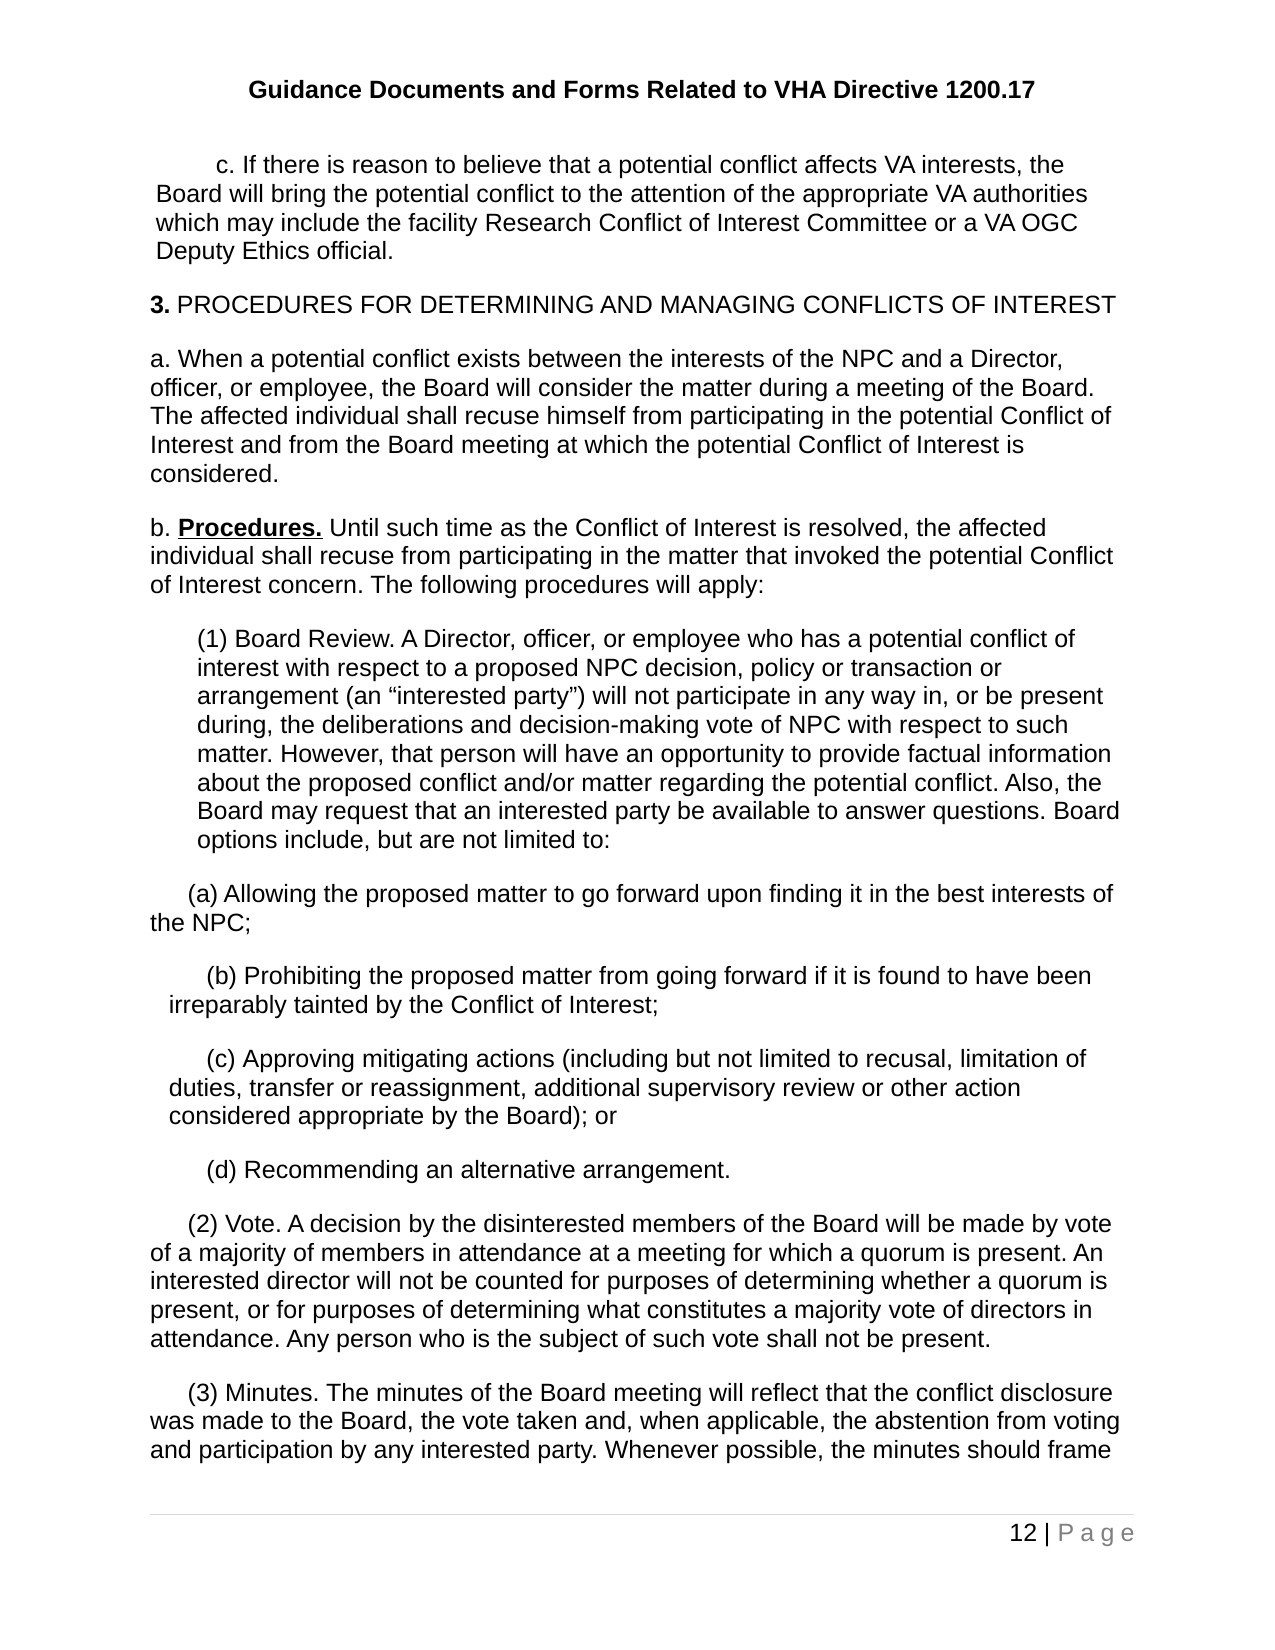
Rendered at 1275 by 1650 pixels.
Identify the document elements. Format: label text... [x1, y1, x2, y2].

list (1) Board Review. A Director, officer, or employee who has a potential conflict of interest with respect to a proposed NPC decision, policy or transaction or arrangement (an “interested party”) will not participate in any way in, or be present during, the deliberations and decision-making vote of NPC with respect to such matter. However, that person will have an opportunity to provide factual information about the proposed conflict and/or matter regarding the potential conflict. Also, the Board may request that an interested party be available to answer questions. Board options include, but are not limited to: [197, 624, 1134, 854]
list If there is reason to believe that a potential conflict affects VA interests, the Board will bring the potential conflict to the attention of the appropriate VA authorities which may include the facility Research Conflict of Interest Committee or a VA OGC Deputy Ethics official. [156, 150, 1134, 265]
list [150, 1377, 1134, 1464]
list a. When a potential conflict exists between the interests of the NPC and a Director, officer, or employee, the Board will consider the matter during a meeting of the Board. The affected individual shall recuse himself from participating in the potential Conflict of Interest and from the Board meeting at which the potential Conflict of Interest is considered. [150, 344, 1134, 487]
list Vote. A decision by the disinterested members of the Board will be made by vote of a majority of members in attendance at a meeting for which a quorum is present. An interested director will not be counted for purposes of determining whether a quorum is present, or for purposes of determining what constitutes a majority vote of directors in attendance. Any person who is the subject of such vote shall not be present. [150, 1209, 1134, 1352]
list Recommending an alternative arrangement. [169, 1155, 1134, 1184]
list Approving mitigating actions (including but not limited to recusal, limitation of duties, transfer or reassignment, additional supervisory review or other action considered appropriate by the Board); or [169, 1044, 1134, 1130]
list Prohibiting the proposed matter from going forward if it is found to have been irreparably tainted by the Conflict of Interest; [169, 961, 1134, 1019]
list Procedures for determining and managing Conflicts of Interest [150, 290, 1134, 319]
list b. Procedures. Until such time as the Conflict of Interest is resolved, the affected individual shall recuse from participating in the matter that invoked the potential Conflict of Interest concern. The following procedures will apply: [150, 512, 1134, 599]
list (a) Allowing the proposed matter to go forward upon finding it in the best interests of the NPC; [150, 879, 1134, 936]
